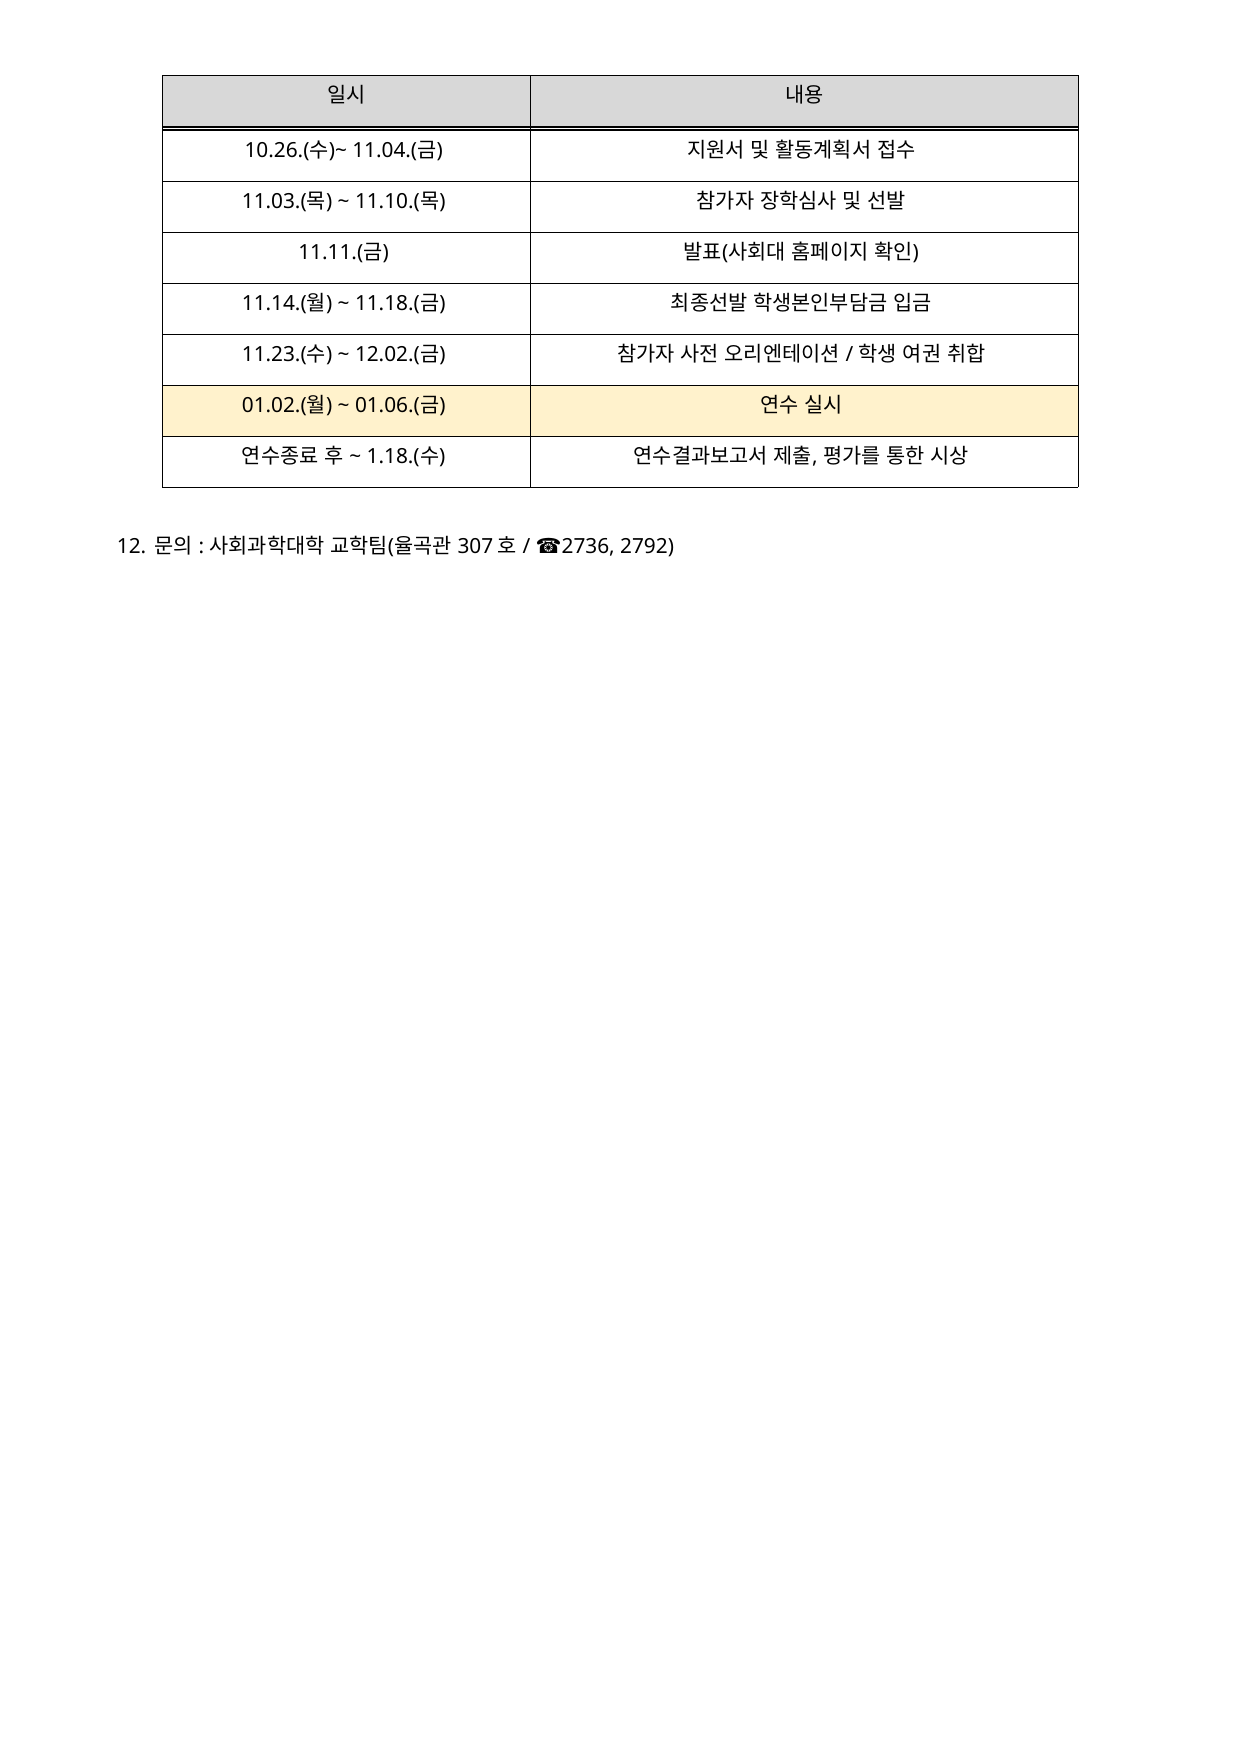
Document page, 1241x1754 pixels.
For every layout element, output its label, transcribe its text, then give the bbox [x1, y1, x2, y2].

table_header 내용 [531, 76, 1078, 126]
table_cell 지원서 및 활동계획서 접수 [531, 131, 1078, 181]
table_cell 11.14.(월) ~ 11.18.(금) [163, 284, 530, 334]
table_cell 11.23.(수) ~ 12.02.(금) [163, 335, 530, 385]
table_cell 01.02.(월) ~ 01.06.(금) [163, 386, 530, 436]
table_cell 연수 실시 [531, 386, 1078, 436]
list 문의 : 사회과학대학 교학팀(율곡관 307호 / ☎2736, 2792) [117, 529, 1165, 559]
table_cell 참가자 장학심사 및 선발 [531, 182, 1078, 232]
table_cell 10.26.(수)~ 11.04.(금) [163, 131, 530, 181]
table_cell 11.11.(금) [163, 233, 530, 283]
table_cell 연수결과보고서 제출, 평가를 통한 시상 [531, 437, 1078, 487]
table_cell 연수종료 후 ~ 1.18.(수) [163, 437, 530, 487]
table_header 일시 [163, 76, 530, 126]
table_cell 11.03.(목) ~ 11.10.(목) [163, 182, 530, 232]
table_cell 참가자 사전 오리엔테이션 / 학생 여권 취합 [531, 335, 1078, 385]
table_cell 최종선발 학생본인부담금 입금 [531, 284, 1078, 334]
table_cell 발표(사회대 홈페이지 확인) [531, 233, 1078, 283]
